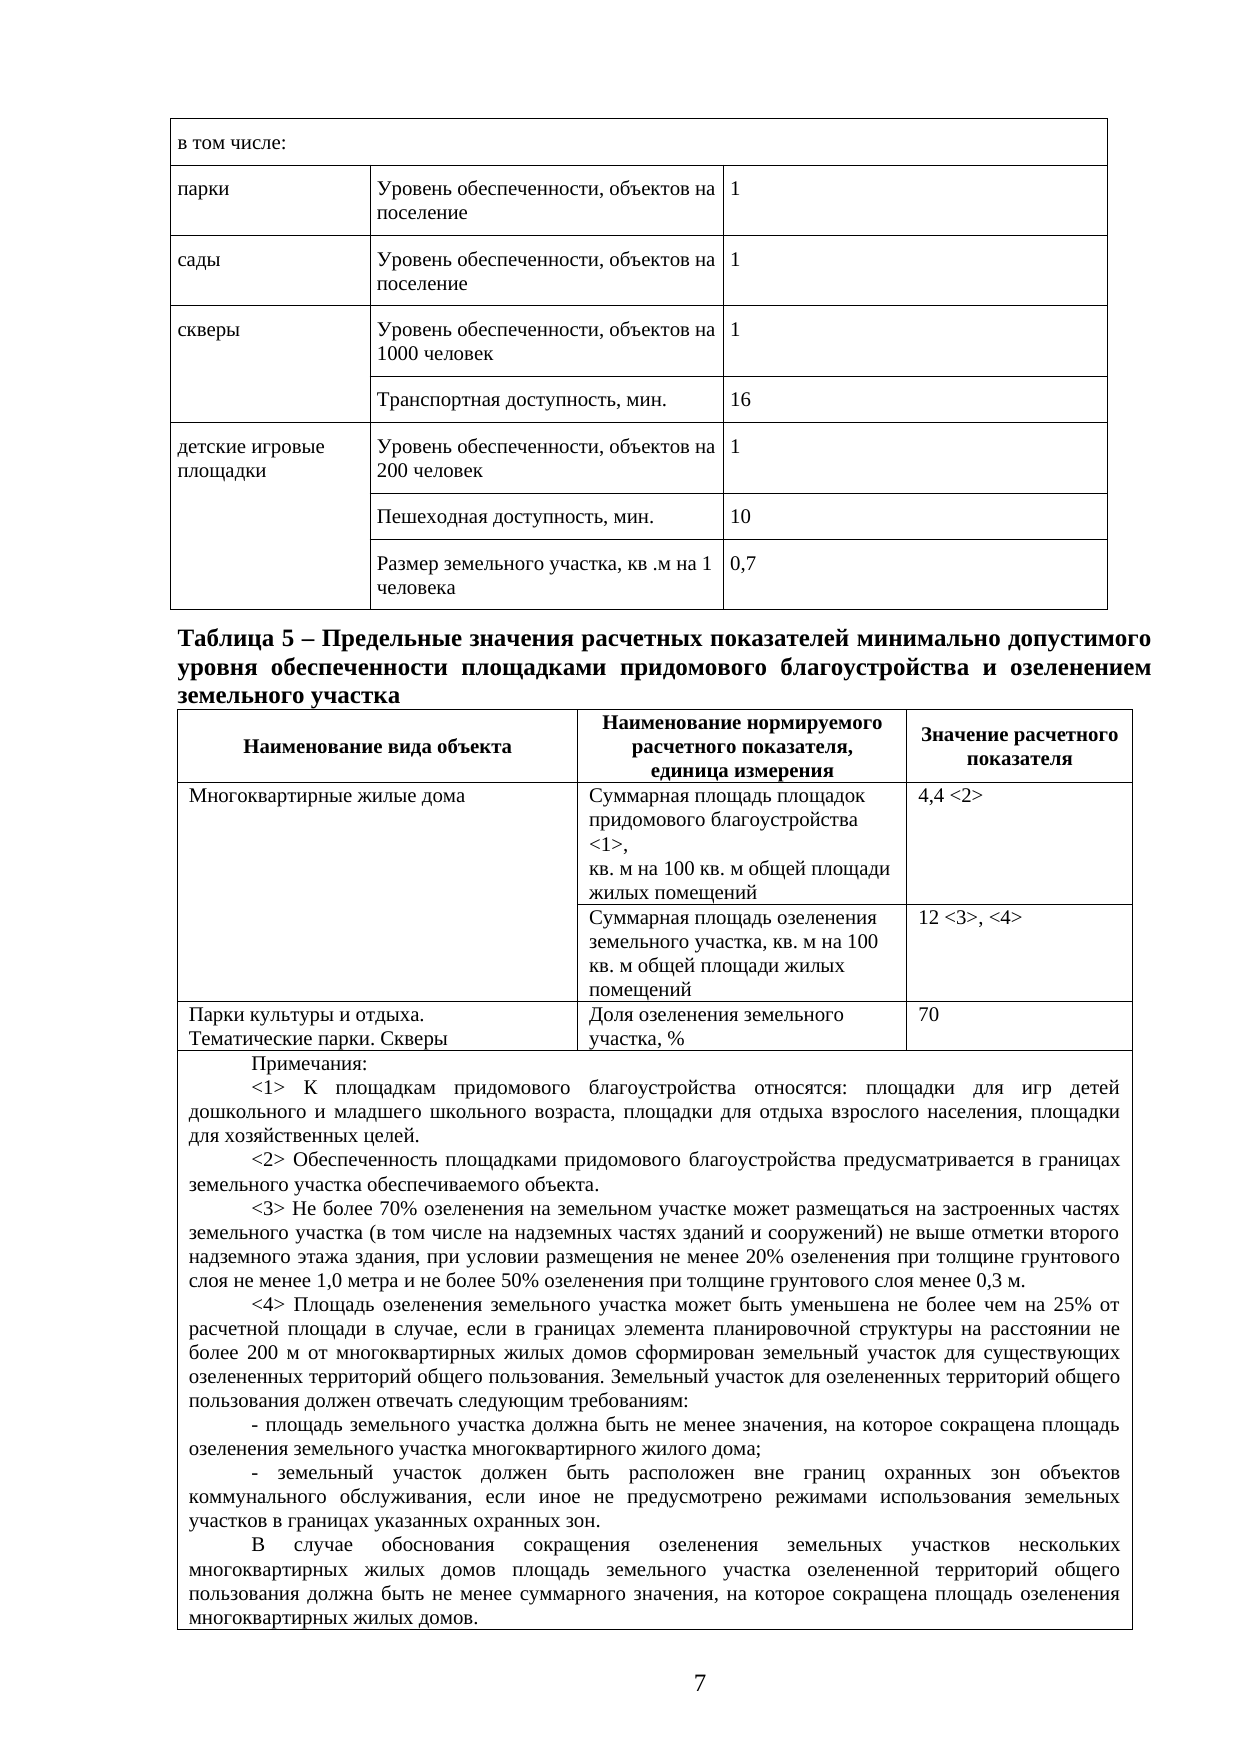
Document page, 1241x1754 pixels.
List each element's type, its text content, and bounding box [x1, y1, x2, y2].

table_cell Суммарная площадь площадок придомового благоустройства <1>, кв. м на 100 кв. м общей площади жилых помещений [578, 783, 906, 904]
table_cell 70 [907, 1002, 1132, 1050]
table_cell сады [171, 236, 370, 305]
table_cell Доля озеленения земельного участка, % [578, 1002, 906, 1050]
table_cell детские игровые площадки [171, 423, 370, 609]
table_cell Уровень обеспеченности, объектов на 200 человек [371, 423, 723, 492]
table_cell Уровень обеспеченности, объектов на поселение [371, 166, 723, 235]
table_header Наименование нормируемого расчетного показателя, единица измерения [578, 710, 906, 782]
table_cell 16 [724, 377, 1107, 422]
table_cell Размер земельного участка, кв .м на 1 человека [371, 540, 723, 609]
table_cell Транспортная доступность, мин. [371, 377, 723, 422]
table_cell Уровень обеспеченности, объектов на 1000 человек [371, 306, 723, 376]
table_cell 12 <3>, <4> [907, 905, 1132, 1001]
table_cell 1 [724, 423, 1107, 492]
table_cell скверы [171, 306, 370, 422]
table_cell Уровень обеспеченности, объектов на поселение [371, 236, 723, 305]
table_cell парки [171, 166, 370, 235]
table_cell в том числе: [171, 119, 1107, 164]
table_cell Парки культуры и отдыха. Тематические парки. Скверы [178, 1002, 577, 1050]
table_cell 10 [724, 494, 1107, 539]
table_cell 1 [724, 306, 1107, 376]
table_header Значение расчетного показателя [907, 710, 1132, 782]
table_cell Суммарная площадь озеленения земельного участка, кв. м на 100 кв. м общей площади жилых помещений [578, 905, 906, 1001]
table_cell 0,7 [724, 540, 1107, 609]
table_cell Пешеходная доступность, мин. [371, 494, 723, 539]
table_cell 4,4 <2> [907, 783, 1132, 904]
table_cell 1 [724, 236, 1107, 305]
table_cell Многоквартирные жилые дома [178, 783, 577, 1001]
text Таблица 5 – Предельные значения расчетных показателей минимально допустимого уровня обеспеченности площадками придомового благоустройства и озеленением земельного участка [177, 623, 1152, 709]
table_header Наименование вида объекта [178, 710, 577, 782]
table_cell 1 [724, 166, 1107, 235]
